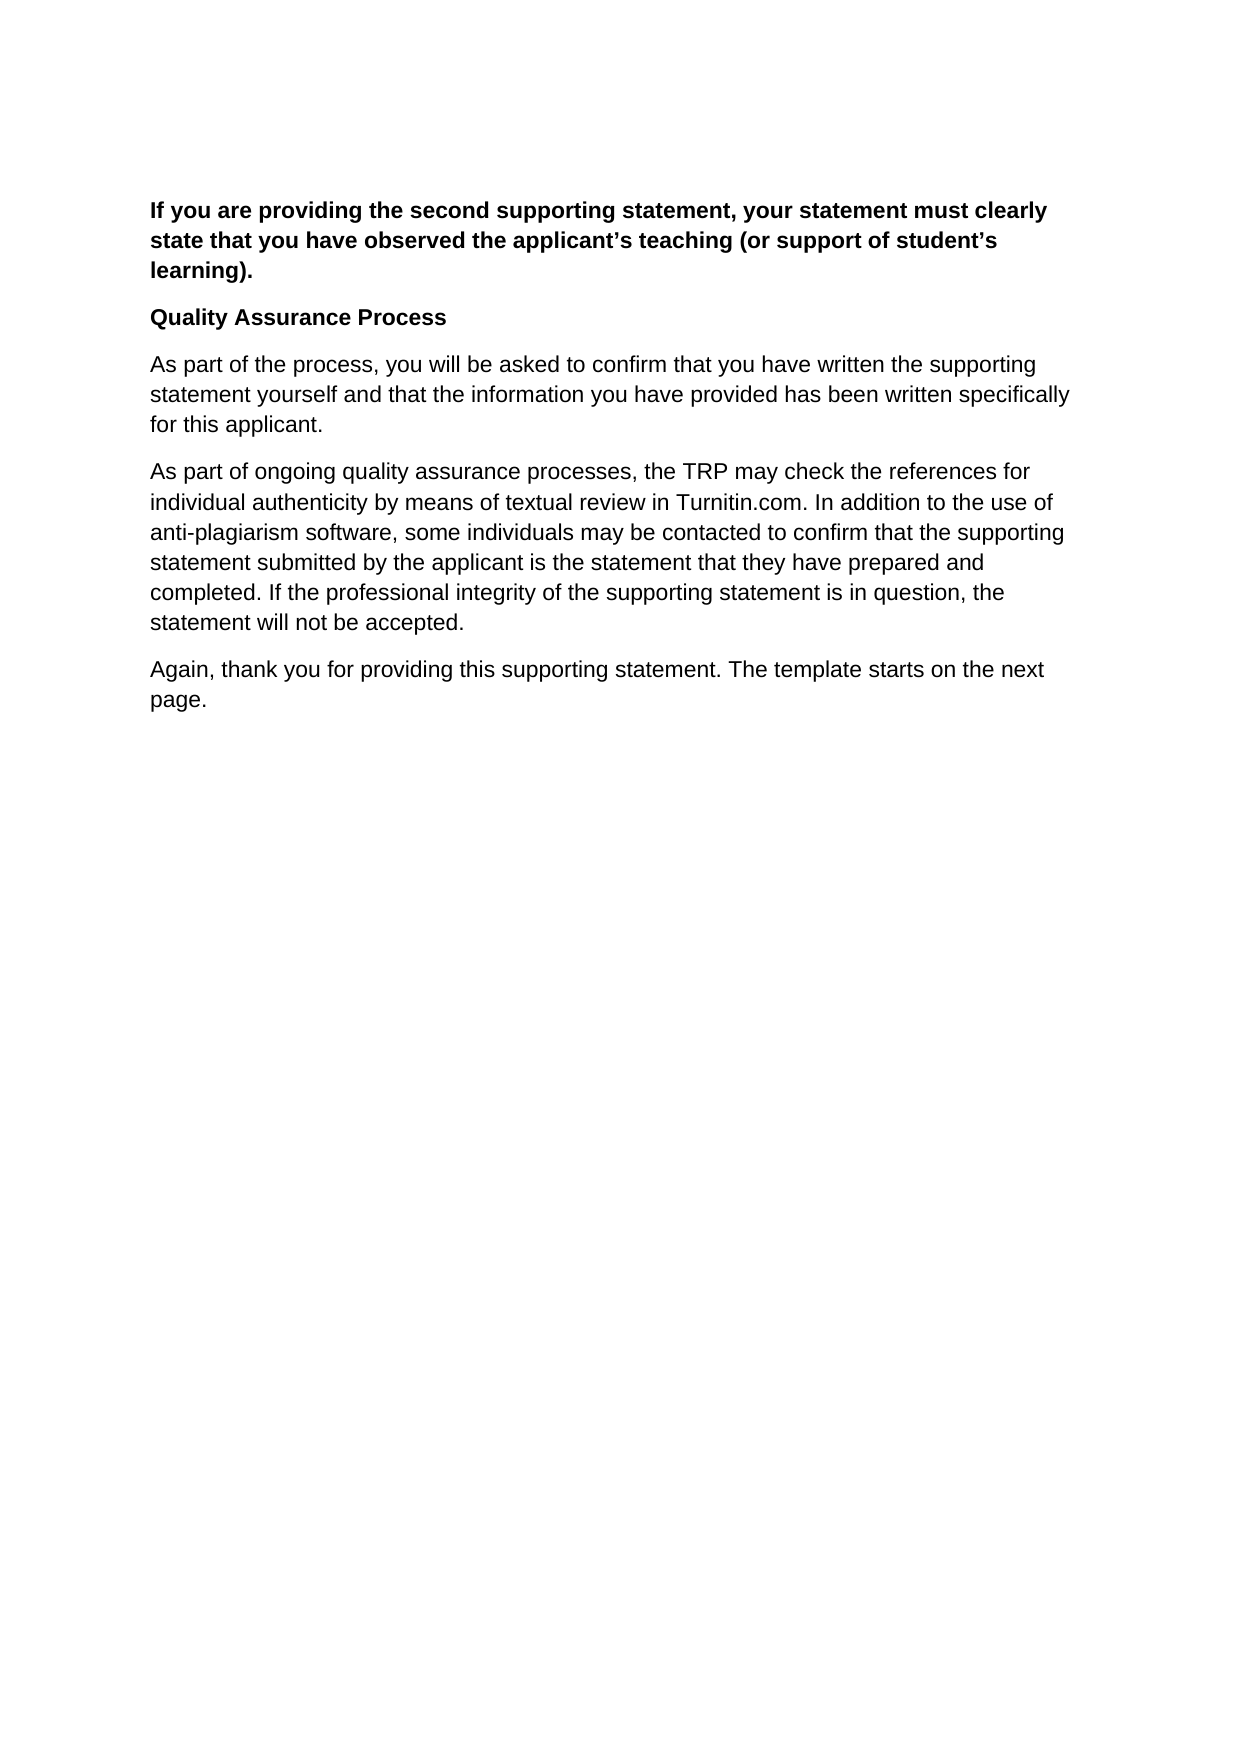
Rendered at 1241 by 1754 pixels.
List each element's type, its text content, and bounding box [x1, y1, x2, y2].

text As part of the process, you will be asked to confirm that you have written the supporting statement yourself and that the information you have provided has been written specifically for this applicant. [150, 351, 1090, 438]
text Quality Assurance Process [150, 304, 1090, 331]
text As part of ongoing quality assurance processes, the TRP may check the references for individual authenticity by means of textual review in Turnitin.com. In addition to the use of anti-plagiarism software, some individuals may be contacted to confirm that the supporting statement submitted by the applicant is the statement that they have prepared and completed. If the professional integrity of the supporting statement is in question, the statement will not be accepted. [150, 458, 1090, 636]
text If you are providing the second supporting statement, your statement must clearly state that you have observed the applicant’s teaching (or support of student’s learning). [150, 197, 1090, 284]
text Again, thank you for providing this supporting statement. The template starts on the next page. [150, 656, 1090, 713]
